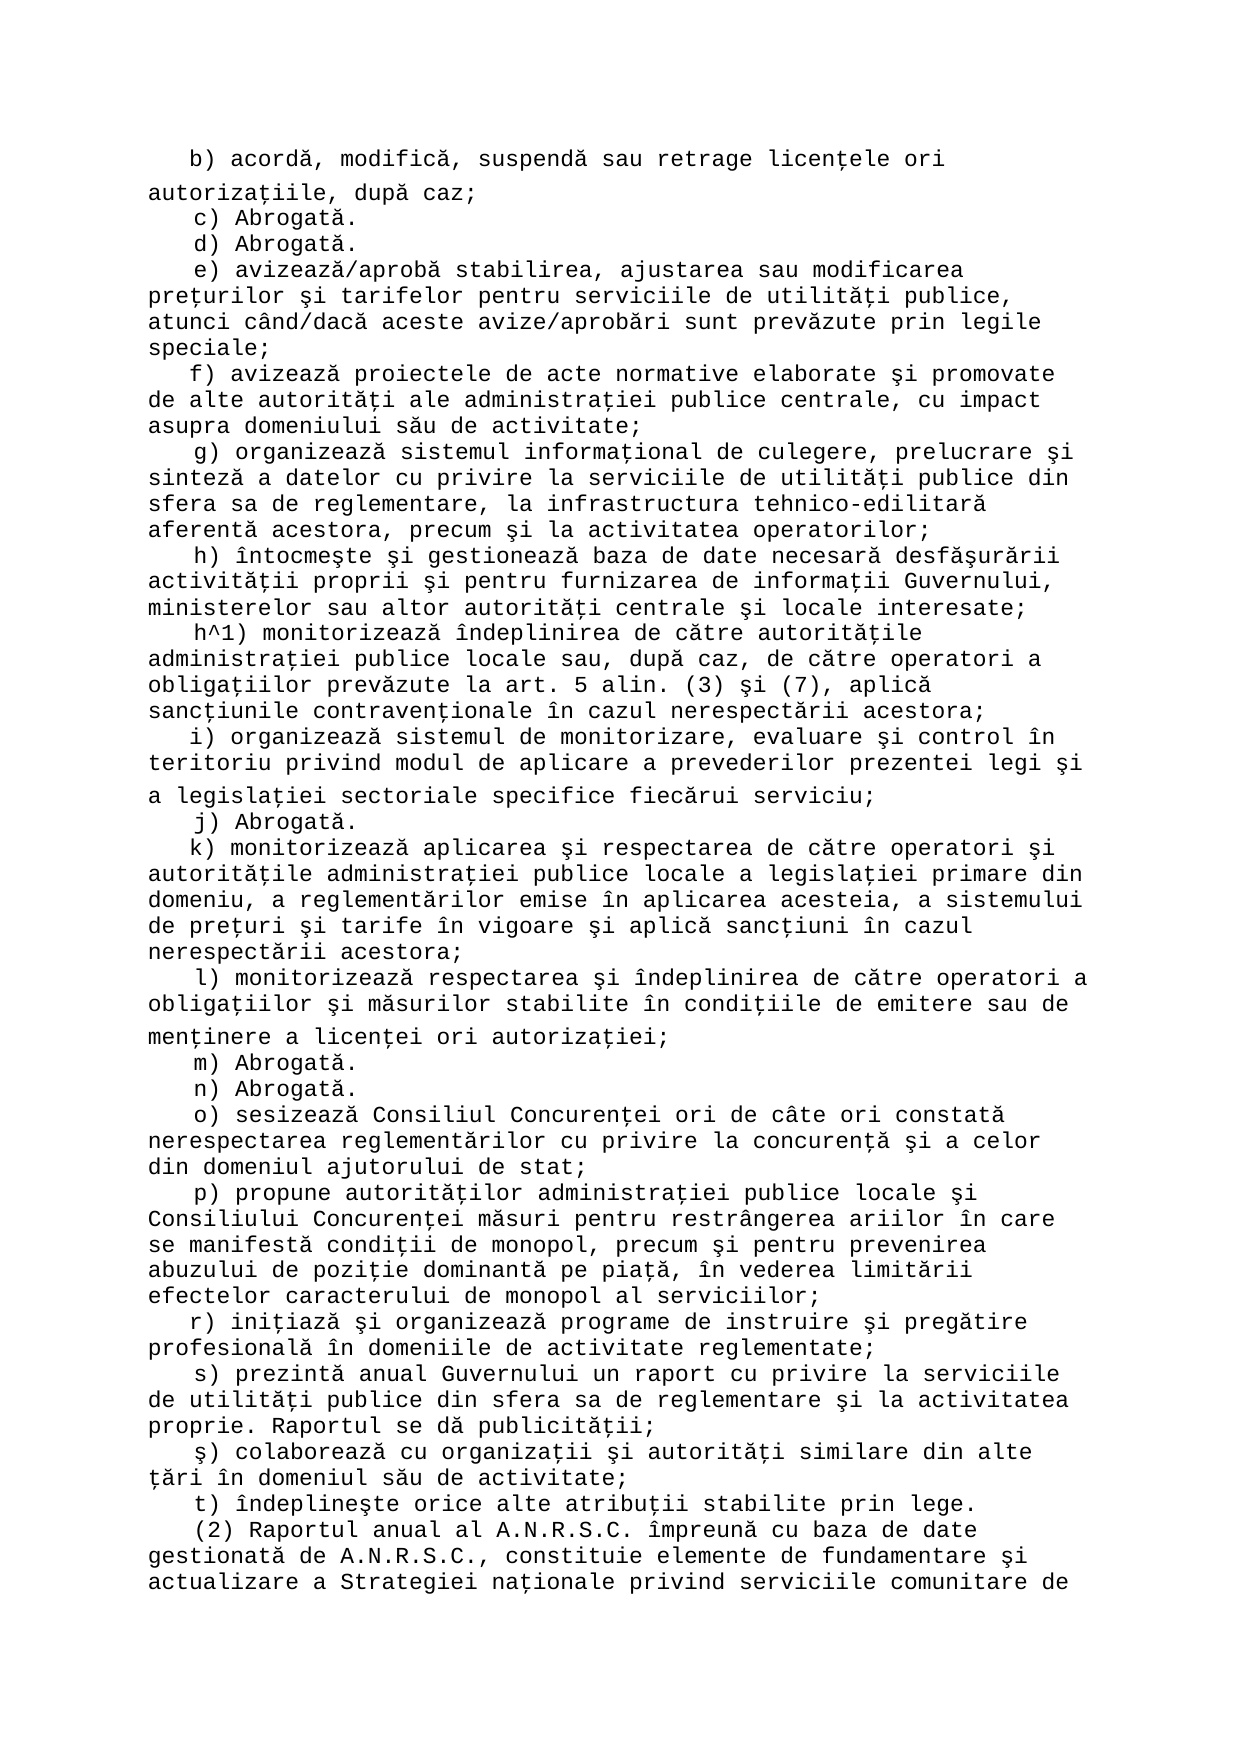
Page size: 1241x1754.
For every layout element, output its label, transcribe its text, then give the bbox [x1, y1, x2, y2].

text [148, 148, 1093, 362]
text i) organizează sistemul de monitorizare, evaluare şi control în teritoriu privind modul de aplicare a prevederilor prezentei legi şi a legislaţiei sectoriale specifice fiecărui serviciu; j) Abrogată. [148, 726, 1093, 837]
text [148, 1311, 1093, 1596]
text k) monitorizează aplicarea şi respectarea de către operatori şi autorităţile administraţiei publice locale a legislaţiei primare din domeniu, a reglementărilor emise în aplicarea acesteia, a sistemului de preţuri şi tarife în vigoare şi aplică sancţiuni în cazul nerespectării acestora; l) monitorizează respectarea şi îndeplinirea de către operatori a obligaţiilor şi măsurilor stabilite în condiţiile de emitere sau de menţinere a licenţei ori autorizaţiei; m) Abrogată. n) Abrogată. o) sesizează Consiliul Concurenţei ori de câte ori constată nerespectarea reglementărilor cu privire la concurenţă şi a celor din domeniul ajutorului de stat; p) propune autorităţilor administraţiei publice locale şi Consiliului Concurenţei măsuri pentru restrângerea ariilor în care se manifestă condiţii de monopol, precum şi pentru prevenirea abuzului de poziţie dominantă pe piaţă, în vederea limitării efectelor caracterului de monopol al serviciilor; [148, 837, 1093, 1311]
text f) avizează proiectele de acte normative elaborate şi promovate de alte autorităţi ale administraţiei publice centrale, cu impact asupra domeniului său de activitate; g) organizează sistemul informaţional de culegere, prelucrare şi sinteză a datelor cu privire la serviciile de utilităţi publice din sfera sa de reglementare, la infrastructura tehnico-edilitară aferentă acestora, precum şi la activitatea operatorilor; h) întocmeşte şi gestionează baza de date necesară desfăşurării activităţii proprii şi pentru furnizarea de informaţii Guvernului, ministerelor sau altor autorităţi centrale şi locale interesate; h^1) monitorizează îndeplinirea de către autorităţile administraţiei publice locale sau, după caz, de către operatori a obligaţiilor prevăzute la art. 5 alin. (3) şi (7), aplică sancţiunile contravenţionale în cazul nerespectării acestora; [148, 362, 1093, 726]
